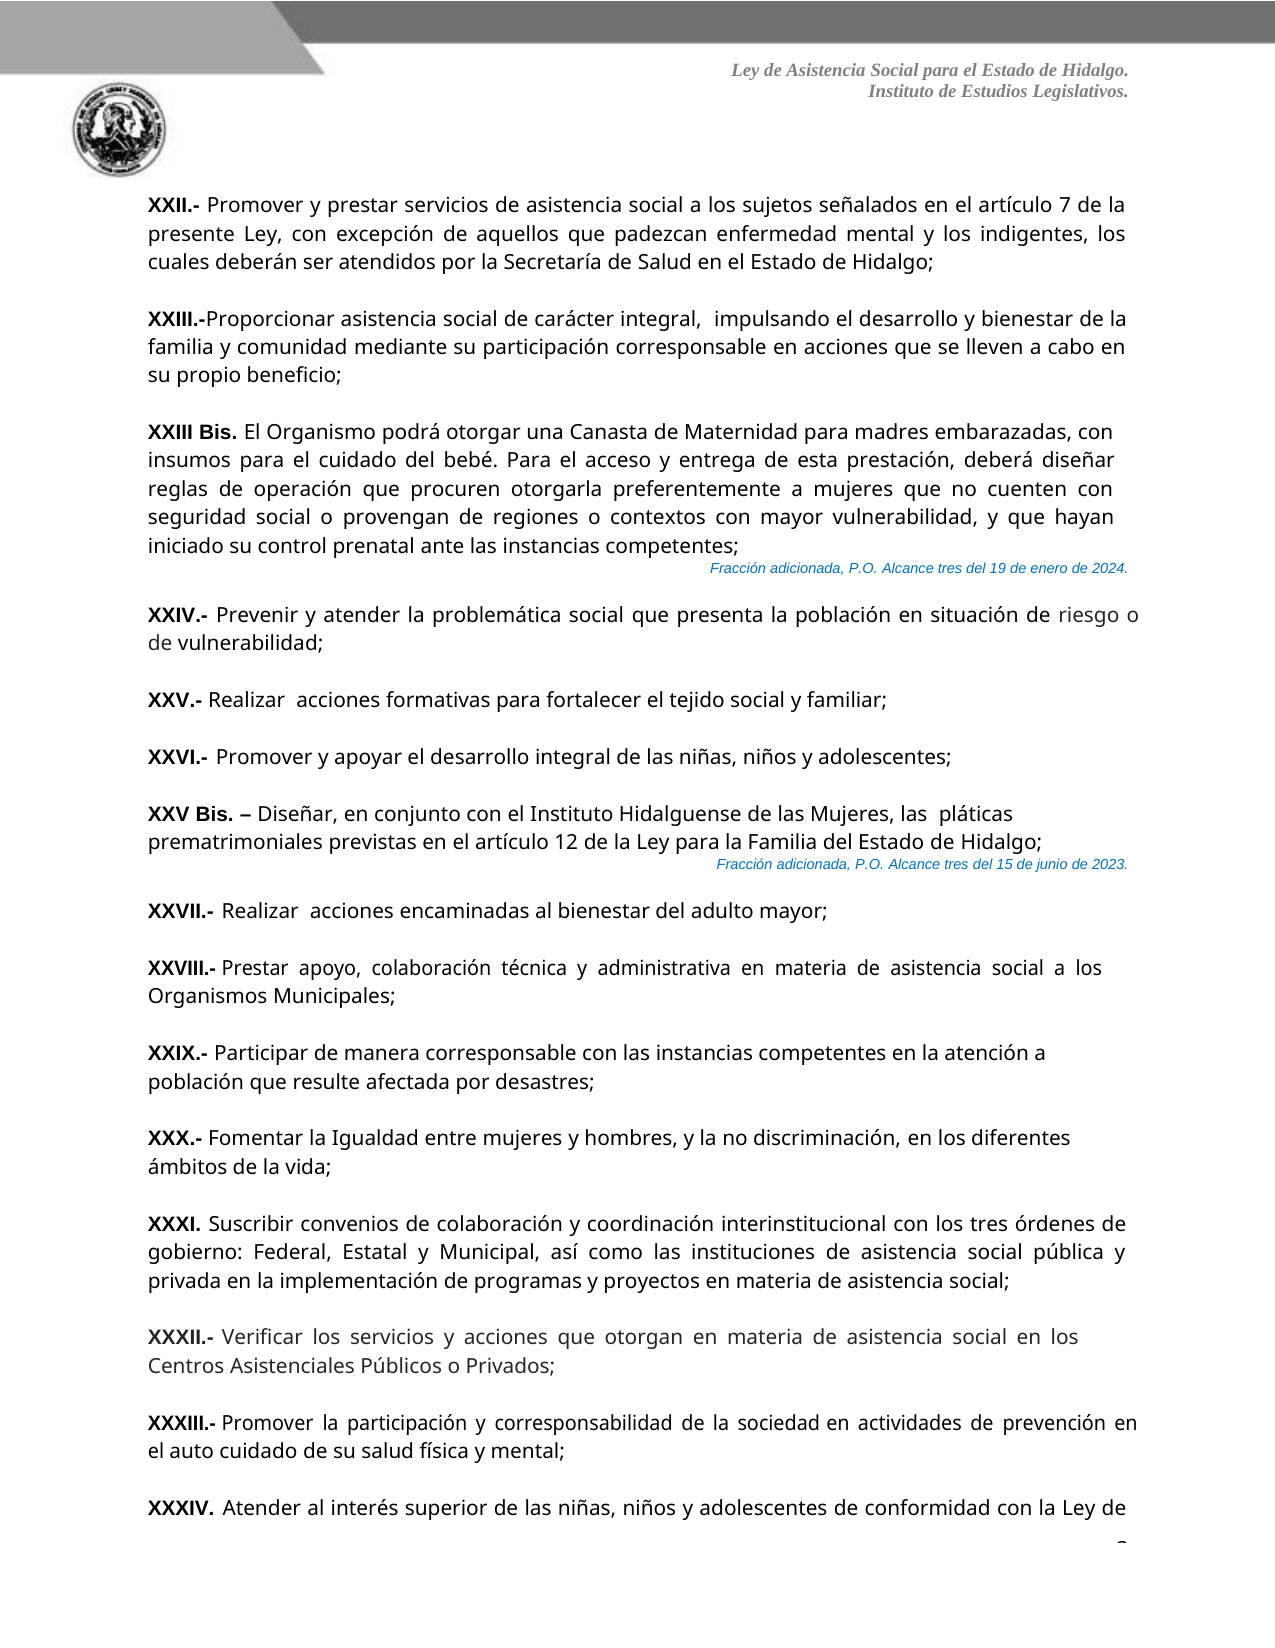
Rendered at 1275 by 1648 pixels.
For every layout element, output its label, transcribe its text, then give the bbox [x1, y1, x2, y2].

text XXXII.- Verificar los servicios y acciones que otorgan en materia de asistencia social en los Centros Asistenciales Públicos o Privados; [148, 1322, 1139, 1379]
text XXVIII.- Prestar apoyo, colaboración técnica y administrativa en materia de asistencia social a los Organismos Municipales; [148, 953, 1139, 1010]
text Fracción adicionada, P.O. Alcance tres del 19 de enero de 2024. [710, 560, 1139, 576]
text XXXIII.- Promover la participación y corresponsabilidad de la sociedad en actividades de prevención en el auto cuidado de su salud física y mental; [148, 1408, 1139, 1464]
text XXII.- Promover y prestar servicios de asistencia social a los sujetos señalados en el artículo 7 de la presente Ley, con excepción de aquellos que padezcan enfermedad mental y los indigentes, los cuales deberán ser atendidos por la Secretaría de Salud en el Estado de Hidalgo; [148, 190, 1128, 276]
text XXX.- Fomentar la Igualdad entre mujeres y hombres, y la no discriminación, en los diferentes ámbitos de la vida; [148, 1123, 1138, 1180]
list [148, 1493, 1127, 1521]
text XXV Bis. – Diseñar, en conjunto con el Instituto Hidalguense de las Mujeres, las pláticas prematrimoniales previstas en el artículo 12 de la Ley para la Familia del Estado de Hidalgo; [148, 799, 1122, 856]
text XXIII.-Proporcionar asistencia social de carácter integral, impulsando el desarrollo y bienestar de la familia y comunidad mediante su participación corresponsable en acciones que se lleven a cabo en su propio beneficio; [148, 304, 1127, 389]
text XXXI. Suscribir convenios de colaboración y coordinación interinstitucional con los tres órdenes de gobierno: Federal, Estatal y Municipal, así como las instituciones de asistencia social pública y privada en la implementación de programas y proyectos en materia de asistencia social; [148, 1209, 1127, 1294]
text Fracción adicionada, P.O. Alcance tres del 15 de junio de 2023. [716, 856, 1139, 873]
picture [0, 1, 1275, 179]
text XXIII Bis. El Organismo podrá otorgar una Canasta de Maternidad para madres embarazadas, con insumos para el cuidado del bebé. Para el acceso y entrega de esta prestación, deberá diseñar reglas de operación que procuren otorgarla preferentemente a mujeres que no cuenten con seguridad social o provengan de regiones o contextos con mayor vulnerabilidad, y que hayan iniciado su control prenatal ante las instancias competentes; [148, 417, 1115, 559]
text XXVI.- Promover y apoyar el desarrollo integral de las niñas, niños y adolescentes; [148, 742, 1139, 771]
text XXIV.- Prevenir y atender la problemática social que presenta la población en situación de riesgo o de vulnerabilidad; [148, 600, 1139, 657]
text XXVII.- Realizar acciones encaminadas al bienestar del adulto mayor; [148, 897, 1139, 925]
text XXV.- Realizar acciones formativas para fortalecer el tejido social y familiar; [148, 686, 1139, 714]
text XXIX.- Participar de manera corresponsable con las instancias competentes en la atención a población que resulte afectada por desastres; [148, 1038, 1122, 1095]
